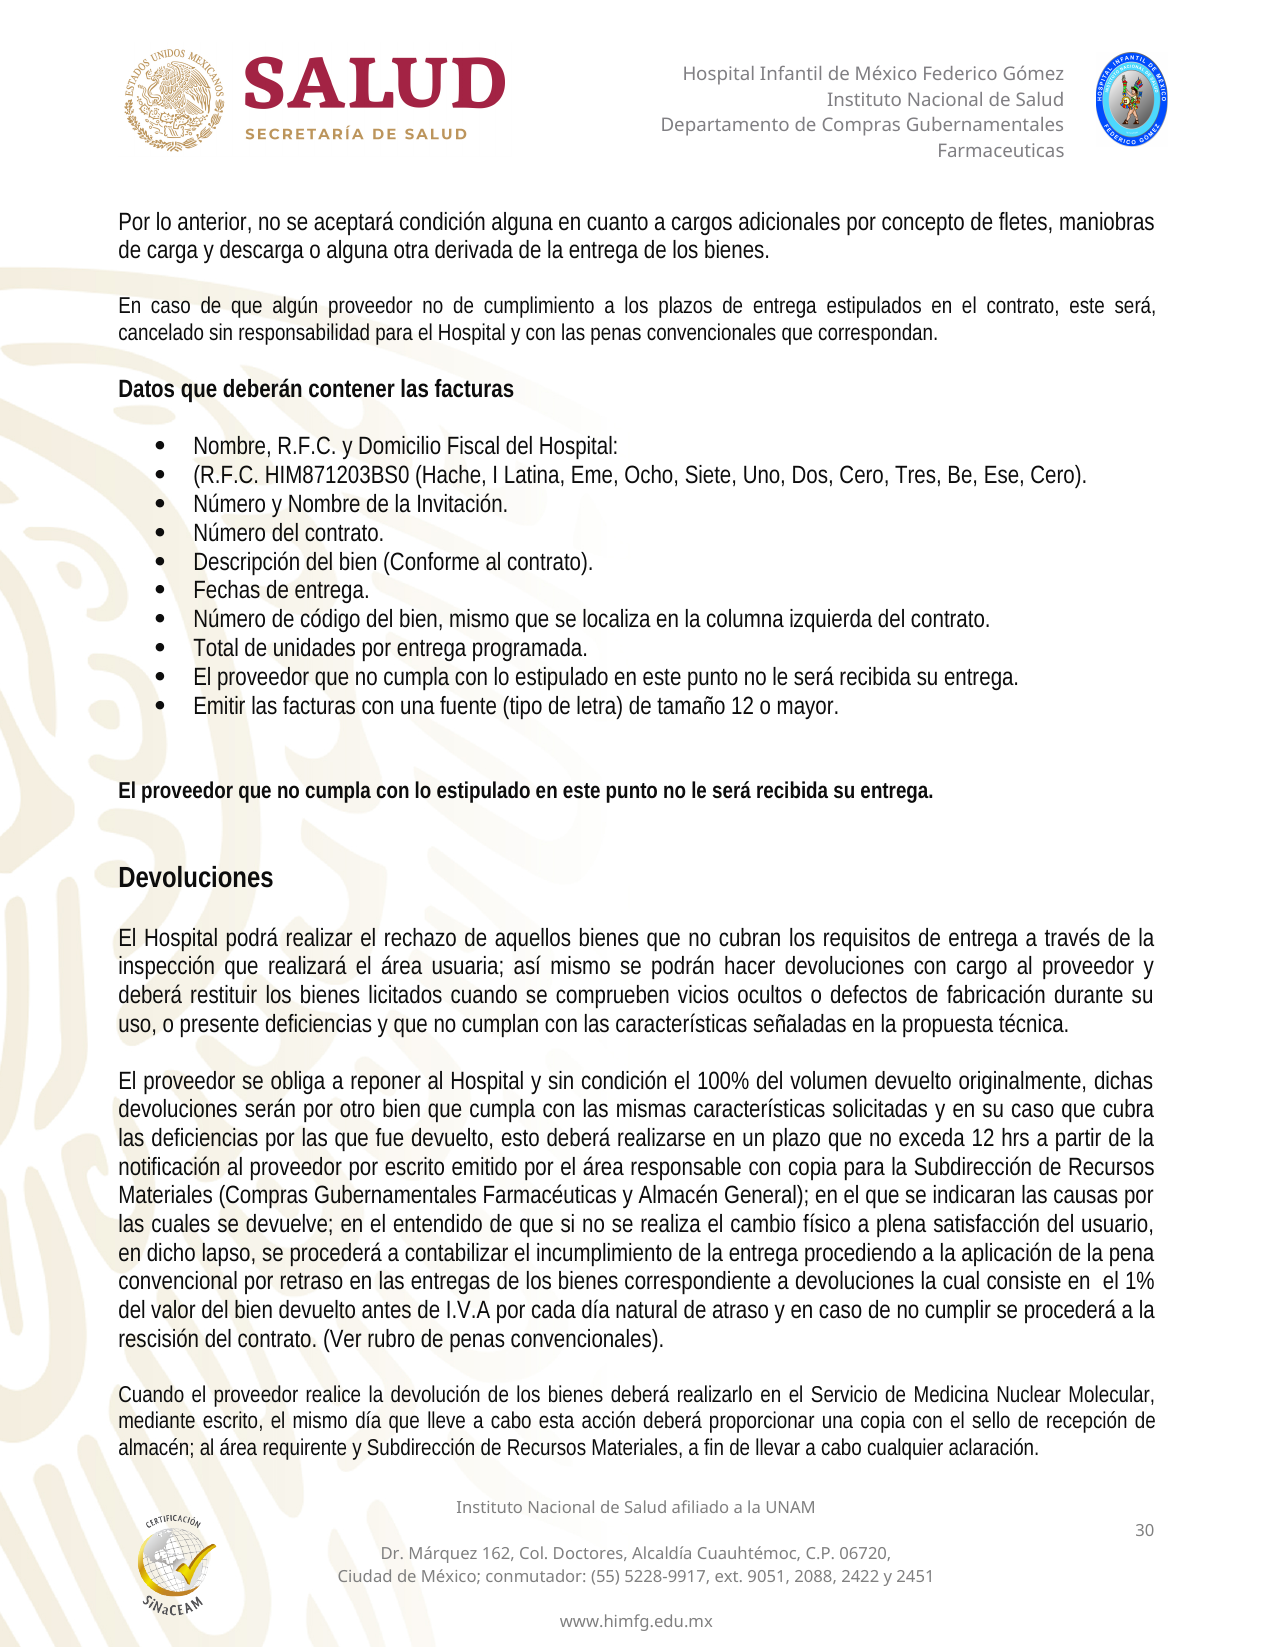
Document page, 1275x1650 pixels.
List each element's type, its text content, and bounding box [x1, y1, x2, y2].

list Número del contrato. [156, 518, 1157, 546]
list Por lo anterior, no se aceptará condición alguna en cuanto a cargos adicionales por concepto de fletes, maniobras de carga y descarga o alguna otra derivada de la entrega de los bienes. [118, 206, 1157, 264]
list El proveedor se obliga a reponer al Hospital y sin condición el 100% del volumen devuelto originalmente, dichas devoluciones serán por otro bien que cumpla con las mismas características solicitadas y en su caso que cubra las deficiencias por las que fue devuelto, esto deberá realizarse en un plazo que no exceda 12 hrs a partir de la notificación al proveedor por escrito emitido por el área responsable con copia para la Subdirección de Recursos Materiales (Compras Gubernamentales Farmacéuticas y Almacén General); en el que se indicaran las causas por las cuales se devuelve; en el entendido de que si no se realiza el cambio físico a plena satisfacción del usuario, en dicho lapso, se procederá a contabilizar el incumplimiento de la entrega procediendo a la aplicación de la pena convencional por retraso en las entregas de los bienes correspondiente a devoluciones la cual consiste en el 1% del valor del bien devuelto antes de I.V.A por cada día natural de atraso y en caso de no cumplir se procederá a la rescisión del contrato. (Ver rubro de penas convencionales). [118, 1066, 1157, 1352]
list Total de unidades por entrega programada. [156, 633, 1157, 662]
list Nombre, R.F.C. y Domicilio Fiscal del Hospital: [156, 431, 1157, 460]
text El Hospital podrá realizar el rechazo de aquellos bienes que no cubran los requisitos de entrega a través de la inspección que realizará el área usuaria; así mismo se podrán hacer devoluciones con cargo al proveedor y deberá restituir los bienes licitados cuando se comprueben vicios ocultos o defectos de fabricación durante su uso, o presente deficiencias y que no cumplan con las características señaladas en la propuesta técnica. [118, 923, 1157, 1037]
text Cuando el proveedor realice la devolución de los bienes deberá realizarlo en el Servicio de Medicina Nuclear Molecular, mediante escrito, el mismo día que lleve a cabo esta acción deberá proporcionar una copia con el sello de recepción de almacén; al área requirente y Subdirección de Recursos Materiales, a fin de llevar a cabo cualquier aclaración. [118, 1381, 1157, 1460]
list Devoluciones [118, 861, 1157, 894]
list Datos que deberán contener las facturas [118, 374, 1157, 402]
list Número y Nombre de la Invitación. [156, 489, 1157, 518]
list Emitir las facturas con una fuente (tipo de letra) de tamaño 12 o mayor. [156, 691, 1157, 719]
text El proveedor que no cumpla con lo estipulado en este punto no le será recibida su entrega. [118, 777, 1157, 803]
picture [0, 0, 1275, 1647]
list El proveedor que no cumpla con lo estipulado en este punto no le será recibida su entrega. [156, 662, 1157, 691]
list Fechas de entrega. [156, 575, 1157, 604]
list Número de código del bien, mismo que se localiza en la columna izquierda del contrato. [156, 604, 1157, 633]
list Descripción del bien (Conforme al contrato). [156, 546, 1157, 575]
text En caso de que algún proveedor no de cumplimiento a los plazos de entrega estipulados en el contrato, este será, cancelado sin responsabilidad para el Hospital y con las penas convencionales que correspondan. [118, 292, 1157, 345]
list (R.F.C. HIM871203BS0 (Hache, I Latina, Eme, Ocho, Siete, Uno, Dos, Cero, Tres, Be, Ese, Cero). [156, 460, 1157, 489]
